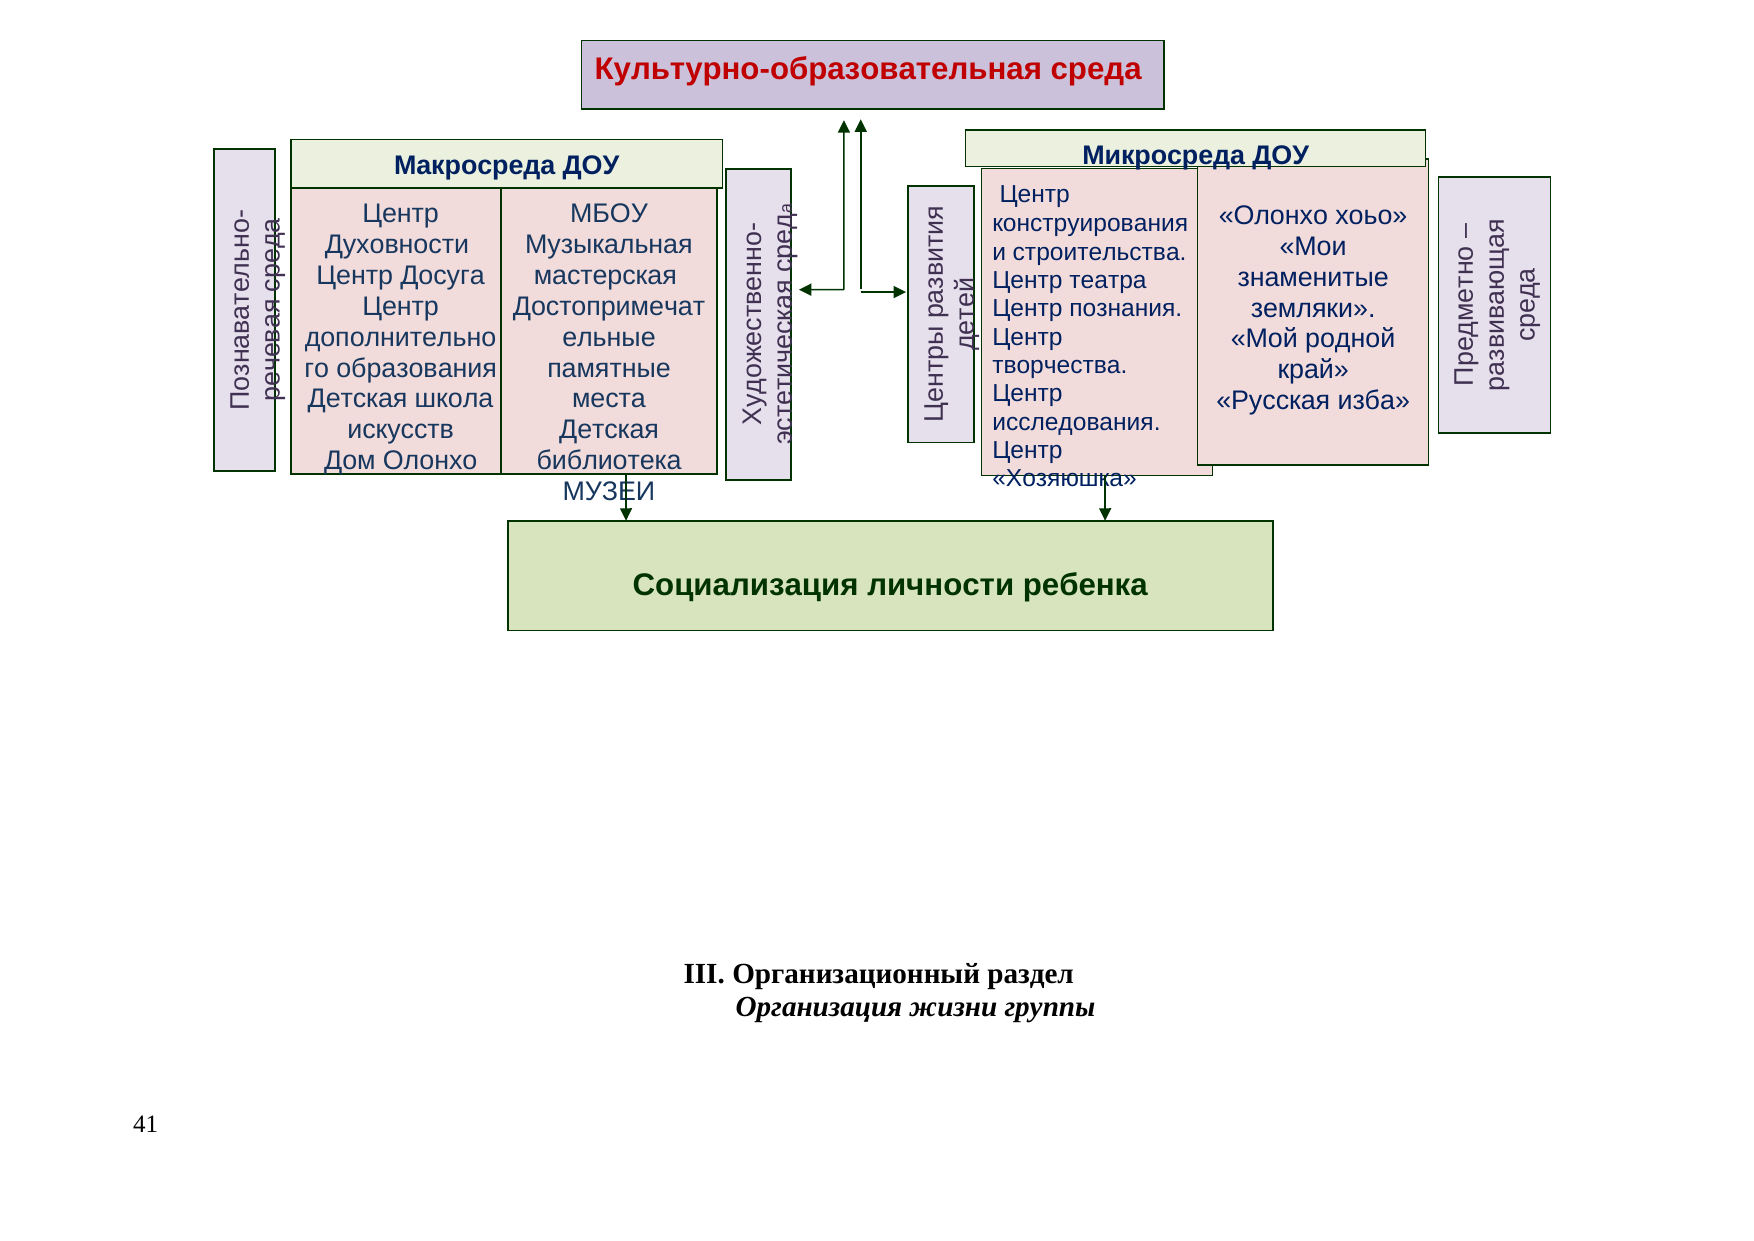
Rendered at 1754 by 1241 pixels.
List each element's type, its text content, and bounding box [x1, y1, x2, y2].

text III. Организационный раздел [133, 956, 1624, 989]
text Организация жизни группы [133, 989, 1624, 1023]
